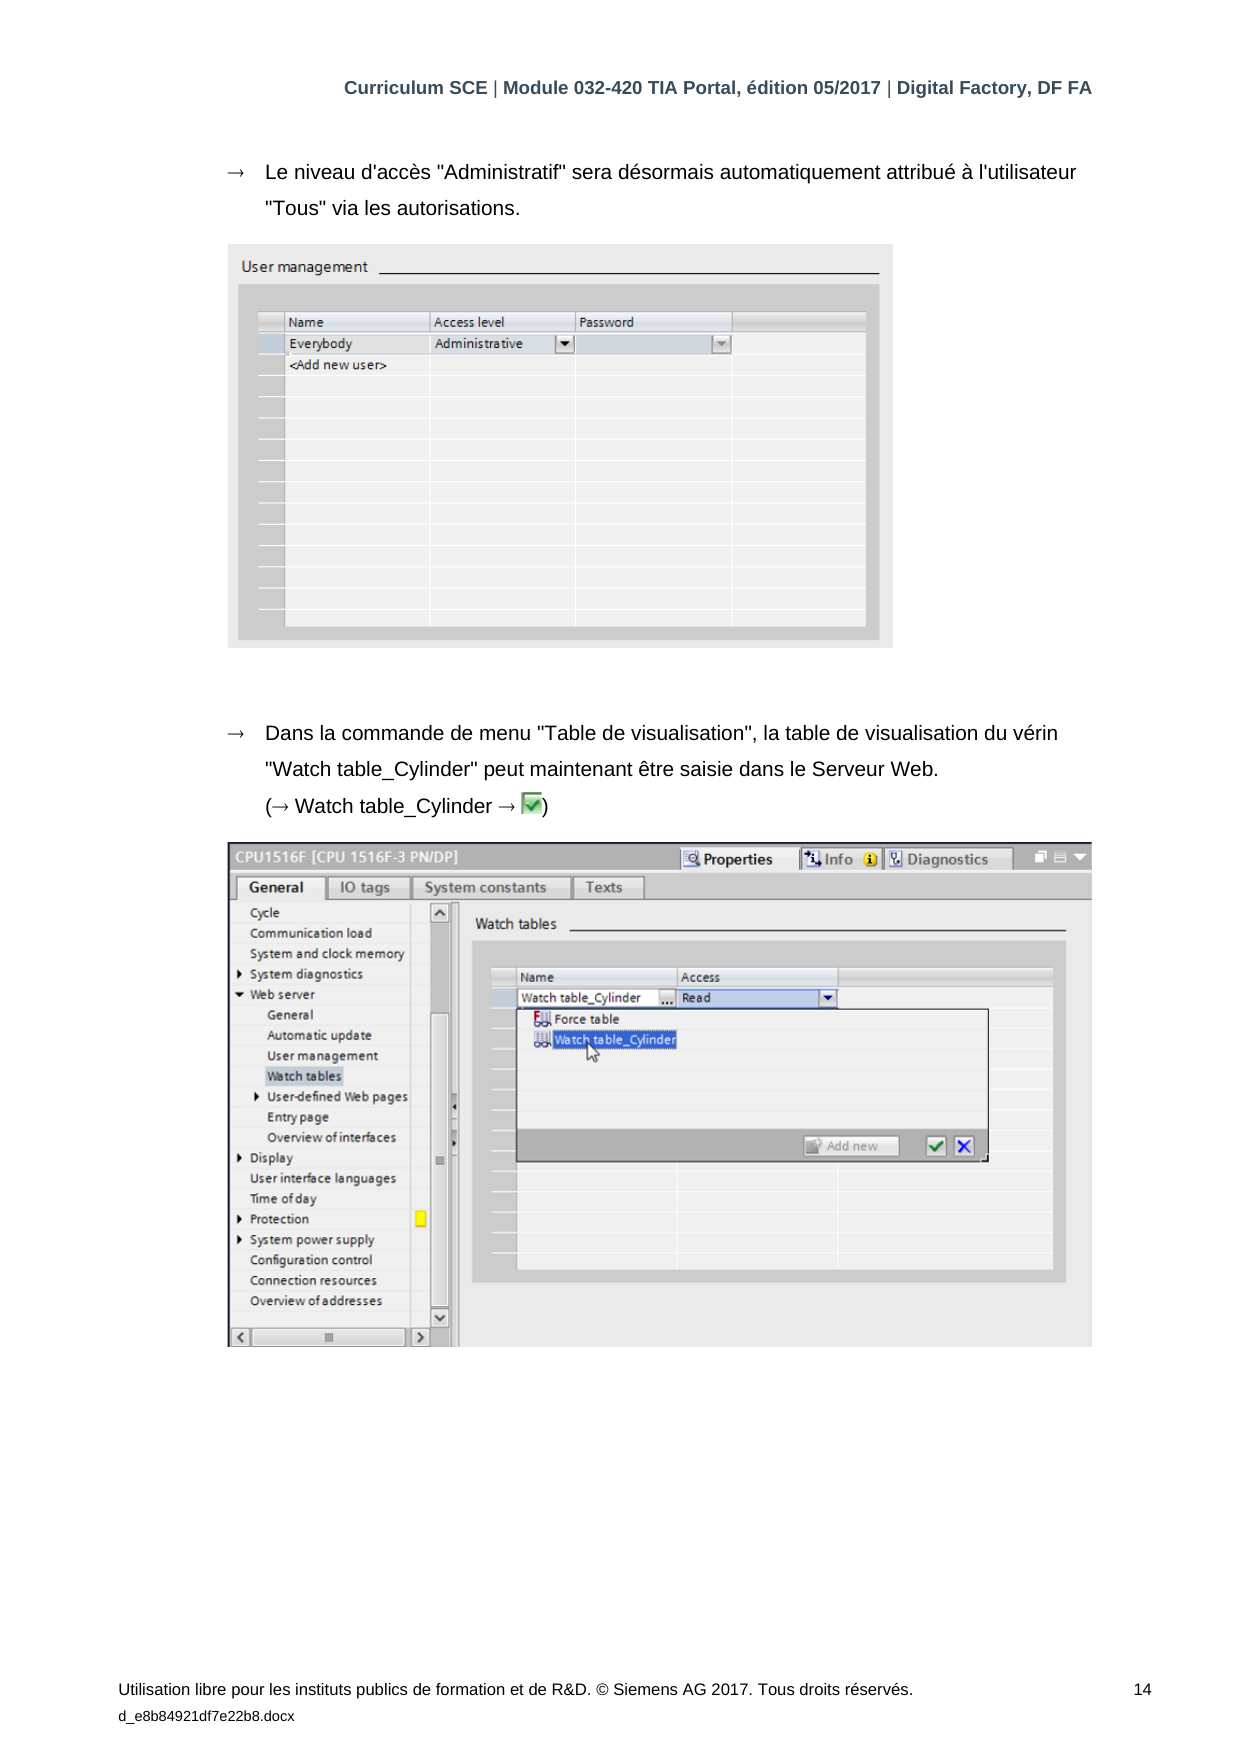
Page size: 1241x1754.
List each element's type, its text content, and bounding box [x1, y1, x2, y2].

picture [521, 792, 542, 814]
picture [227, 244, 893, 648]
picture [227, 842, 1092, 1347]
text Le niveau d'accès "Administratif" sera désormais automatiquement attribué à l'utilisateur "Tous" via les autorisations. [227, 160, 1092, 220]
text Dans la commande de menu "Table de visualisation", la table de visualisation du vérin "Watch table_Cylinder" peut maintenant être saisie dans le Serveur Web. ( Watch table_Cylinder ) [227, 721, 1092, 818]
